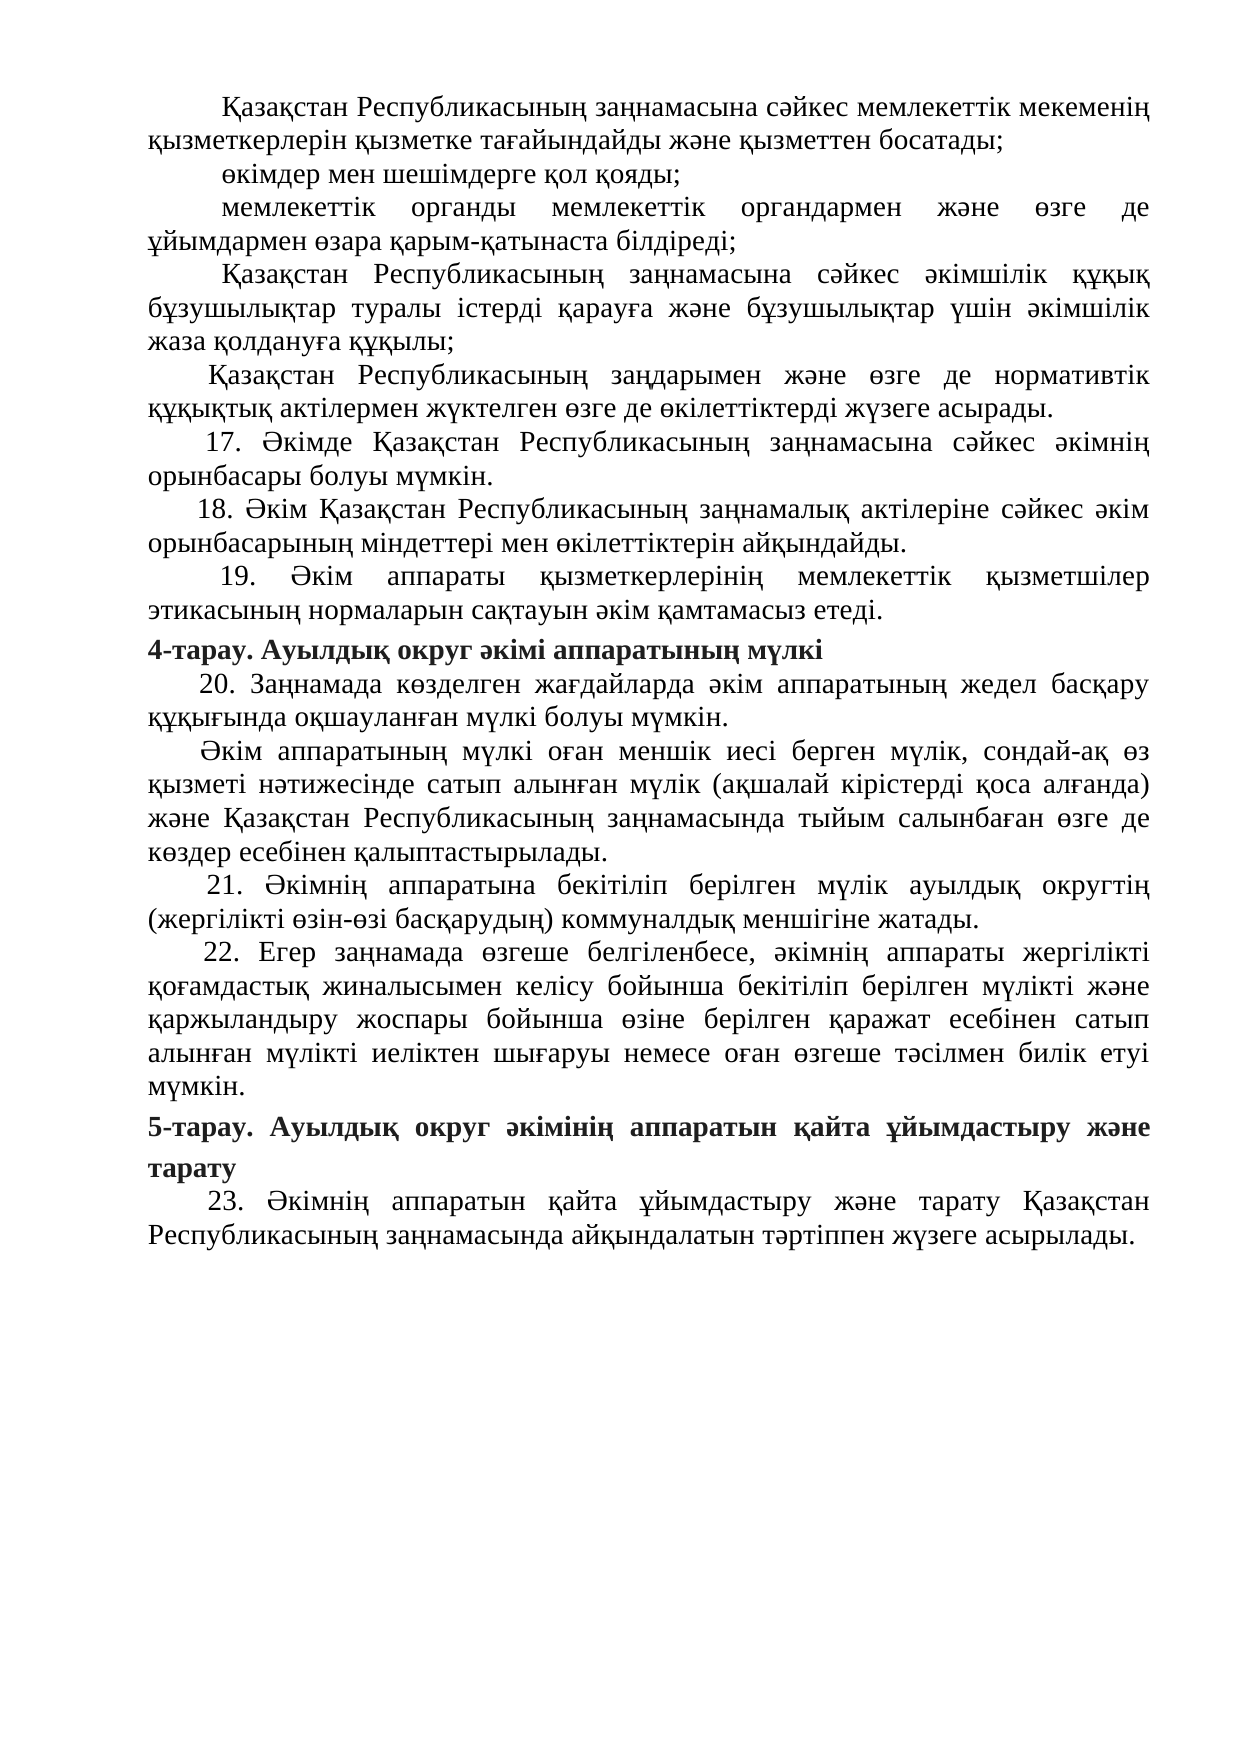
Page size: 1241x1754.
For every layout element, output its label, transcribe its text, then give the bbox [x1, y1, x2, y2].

text Қазақстан Республикасының заңдарымен және өзге де нормативтік құқықтық актілермен жүктелген өзге де өкілеттіктерді жүзеге асырады. [148, 357, 1152, 424]
text 23. Әкімнің аппаратын қайта ұйымдастыру және тарату Қазақстан Республикасының заңнамасында айқындалатын тәртіппен жүзеге асырылады. [148, 1183, 1152, 1250]
text 17. Әкімде Қазақстан Республикасының заңнамасына сәйкес әкімнің орынбасары болуы мүмкін. [148, 424, 1152, 491]
subtitle 4-тарау. Ауылдық округ әкімі аппаратының мүлкі [148, 625, 1152, 666]
text 20. Заңнамада көзделген жағдайларда әкім аппаратының жедел басқару құқығында оқшауланған мүлкі болуы мүмкін. [148, 666, 1152, 733]
text 19. Әкім аппараты қызметкерлерінің мемлекеттік қызметшілер этикасының нормаларын сақтауын әкім қамтамасыз етеді. [148, 558, 1152, 625]
subtitle 5-тарау. Ауылдық округ әкімінің аппаратын қайта ұйымдастыру және тарату [148, 1102, 1152, 1183]
text Қазақстан Республикасының заңнамасына сәйкес әкімшілік құқық бұзушылықтар туралы істерді қарауға және бұзушылықтар үшін әкімшілік жаза қолдануға құқылы; [148, 256, 1152, 357]
text мемлекеттік органды мемлекеттік органдармен және өзге де ұйымдармен өзара қарым-қатынаста білдіреді; [148, 189, 1152, 256]
text Әкім аппаратының мүлкі оған меншік иесі берген мүлік, сондай-ақ өз қызметі нәтижесінде сатып алынған мүлік (ақшалай кірістерді қоса алғанда) және Қазақстан Республикасының заңнамасында тыйым салынбаған өзге де көздер есебінен қалыптастырылады. [148, 733, 1152, 867]
text 21. Әкімнің аппаратына бекітіліп берілген мүлік ауылдық округтің (жергілікті өзін-өзі басқарудың) коммуналдық меншігіне жатады. [148, 867, 1152, 934]
text 22. Егер заңнамада өзгеше белгіленбесе, әкімнің аппараты жергілікті қоғамдастық жиналысымен келісу бойынша бекітіліп берілген мүлікті және қаржыландыру жоспары бойынша өзіне берілген қаражат есебінен сатып алынған мүлікті иеліктен шығаруы немесе оған өзгеше тәсілмен билік етуі мүмкін. [148, 934, 1152, 1102]
text өкімдер мен шешімдерге қол қояды; [148, 156, 1152, 189]
text Қазақстан Республикасының заңнамасына сәйкес мемлекеттік мекеменің қызметкерлерін қызметке тағайындайды және қызметтен босатады; [148, 89, 1152, 156]
text 18. Әкім Қазақстан Республикасының заңнамалық актілеріне сәйкес әкім орынбасарының міндеттері мен өкілеттіктерін айқындайды. [148, 491, 1152, 558]
